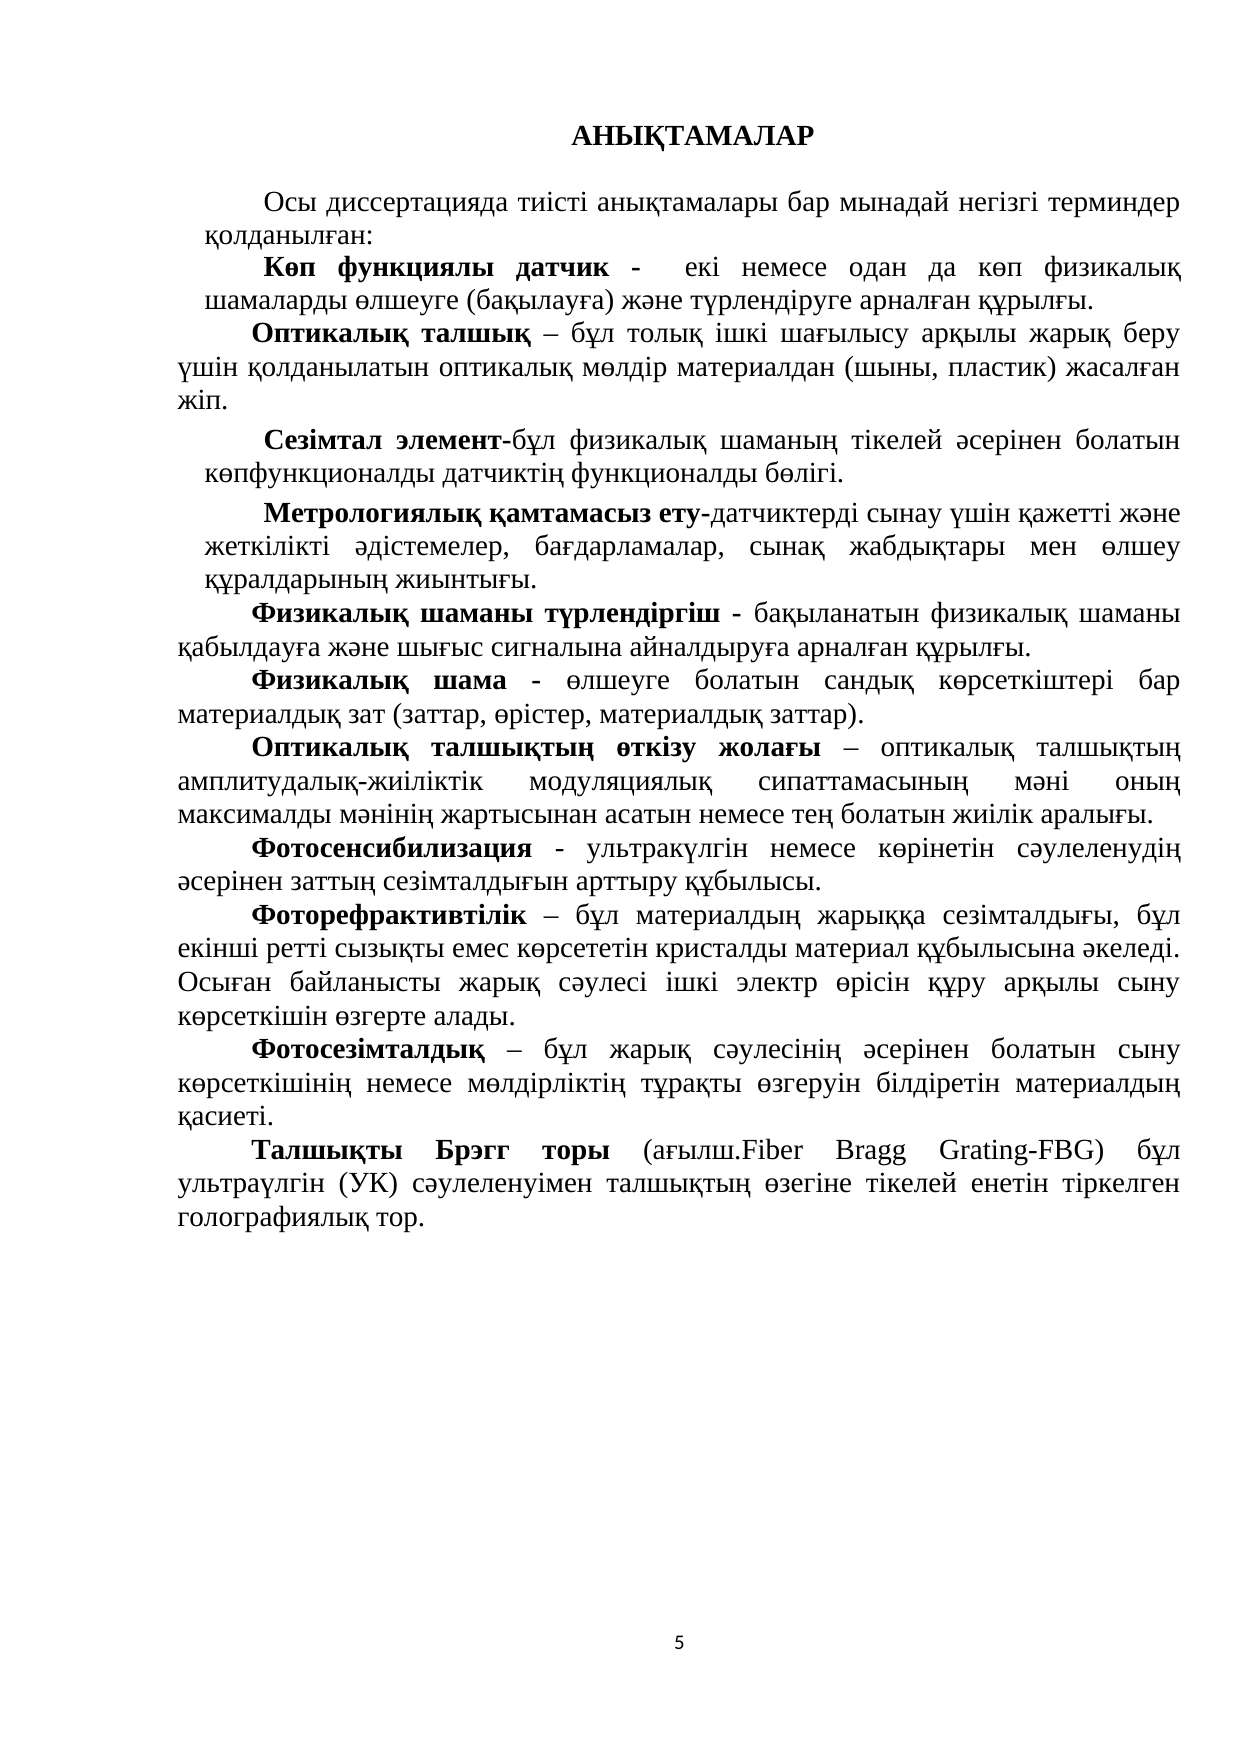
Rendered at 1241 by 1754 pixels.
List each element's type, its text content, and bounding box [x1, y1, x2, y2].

text Талшықты Брэгг торы (ағылш.Fiber Bragg Grating-FBG) бұл ультраүлгін (УК) сәулеленуімен талшықтың өзегіне тікелей енетін тіркелген голографиялық тор. [177, 1132, 1181, 1232]
text Фотосенсибилизация - ультракүлгін немесе көрінетін сәулеленудің әсерінен заттың сезімталдығын арттыру құбылысы. [177, 830, 1181, 897]
text Сезімтал элемент-бұл физикалық шаманың тікелей әсерінен болатын көпфункционалды датчиктің функционалды бөлігі. [204, 423, 1181, 489]
text Физикалық шаманы түрлендіргіш - бақыланатын физикалық шаманы қабылдауға және шығыс сигналына айналдыруға арналған құрылғы. [177, 596, 1181, 662]
text Осы диссертацияда тиісті анықтамалары бар мынадай негізгі терминдер қолданылған: [204, 185, 1181, 250]
text Физикалық шама - өлшеуге болатын сандық көрсеткіштері бар материалдық зат (заттар, өрістер, материалдық заттар). [177, 662, 1181, 729]
text Оптикалық талшық – бұл толық ішкі шағылысу арқылы жарық беру үшін қолданылатын оптикалық мөлдір материалдан (шыны, пластик) жасалған жіп. [177, 315, 1181, 416]
text Метрологиялық қамтамасыз ету-датчиктерді сынау үшін қажетті және жеткілікті әдістемелер, бағдарламалар, сынақ жабдықтары мен өлшеу құралдарының жиынтығы. [204, 496, 1181, 594]
text Фотосезімталдық – бұл жарық сәулесінің әсерінен болатын сыну көрсеткішінің немесе мөлдірліктің тұрақты өзгеруін білдіретін материалдың қасиеті. [177, 1031, 1181, 1132]
text АНЫҚТАМАЛАР [177, 118, 1208, 152]
text Фоторефрактивтілік – бұл материалдың жарыққа сезімталдығы, бұл екінші ретті сызықты емес көрсететін кристалды материал құбылысына әкеледі. Осыған байланысты жарық сәулесі ішкі электр өрісін құру арқылы сыну көрсеткішін өзгерте алады. [177, 897, 1181, 1031]
text Көп функциялы датчик - екі немесе одан да көп физикалық шамаларды өлшеуге (бақылауға) және түрлендіруге арналған құрылғы. [204, 250, 1181, 315]
text Оптикалық талшықтың өткізу жолағы – оптикалық талшықтың амплитудалық-жиіліктік модуляциялық сипаттамасының мәні оның максималды мәнінің жартысынан асатын немесе тең болатын жиілік аралығы. [177, 729, 1181, 830]
